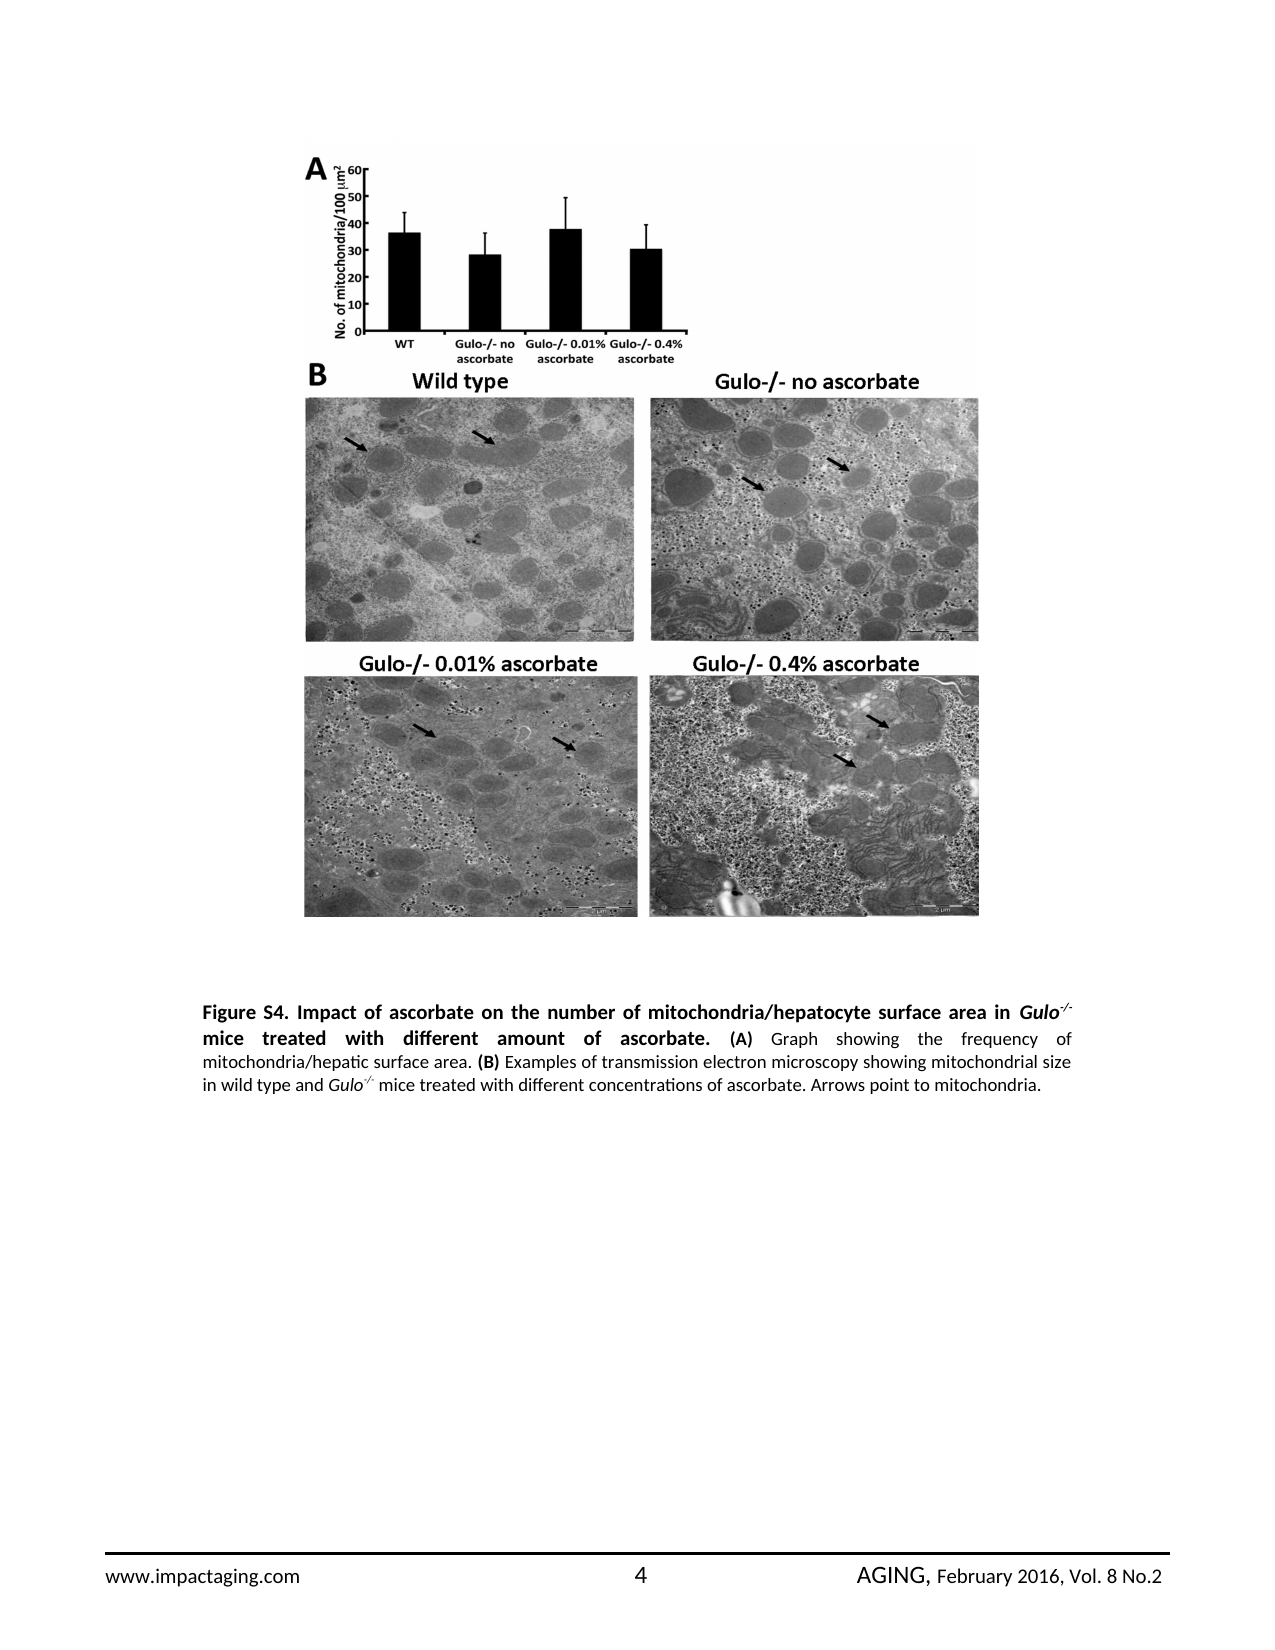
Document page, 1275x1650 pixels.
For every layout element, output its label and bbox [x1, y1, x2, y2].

picture [304, 139, 980, 917]
